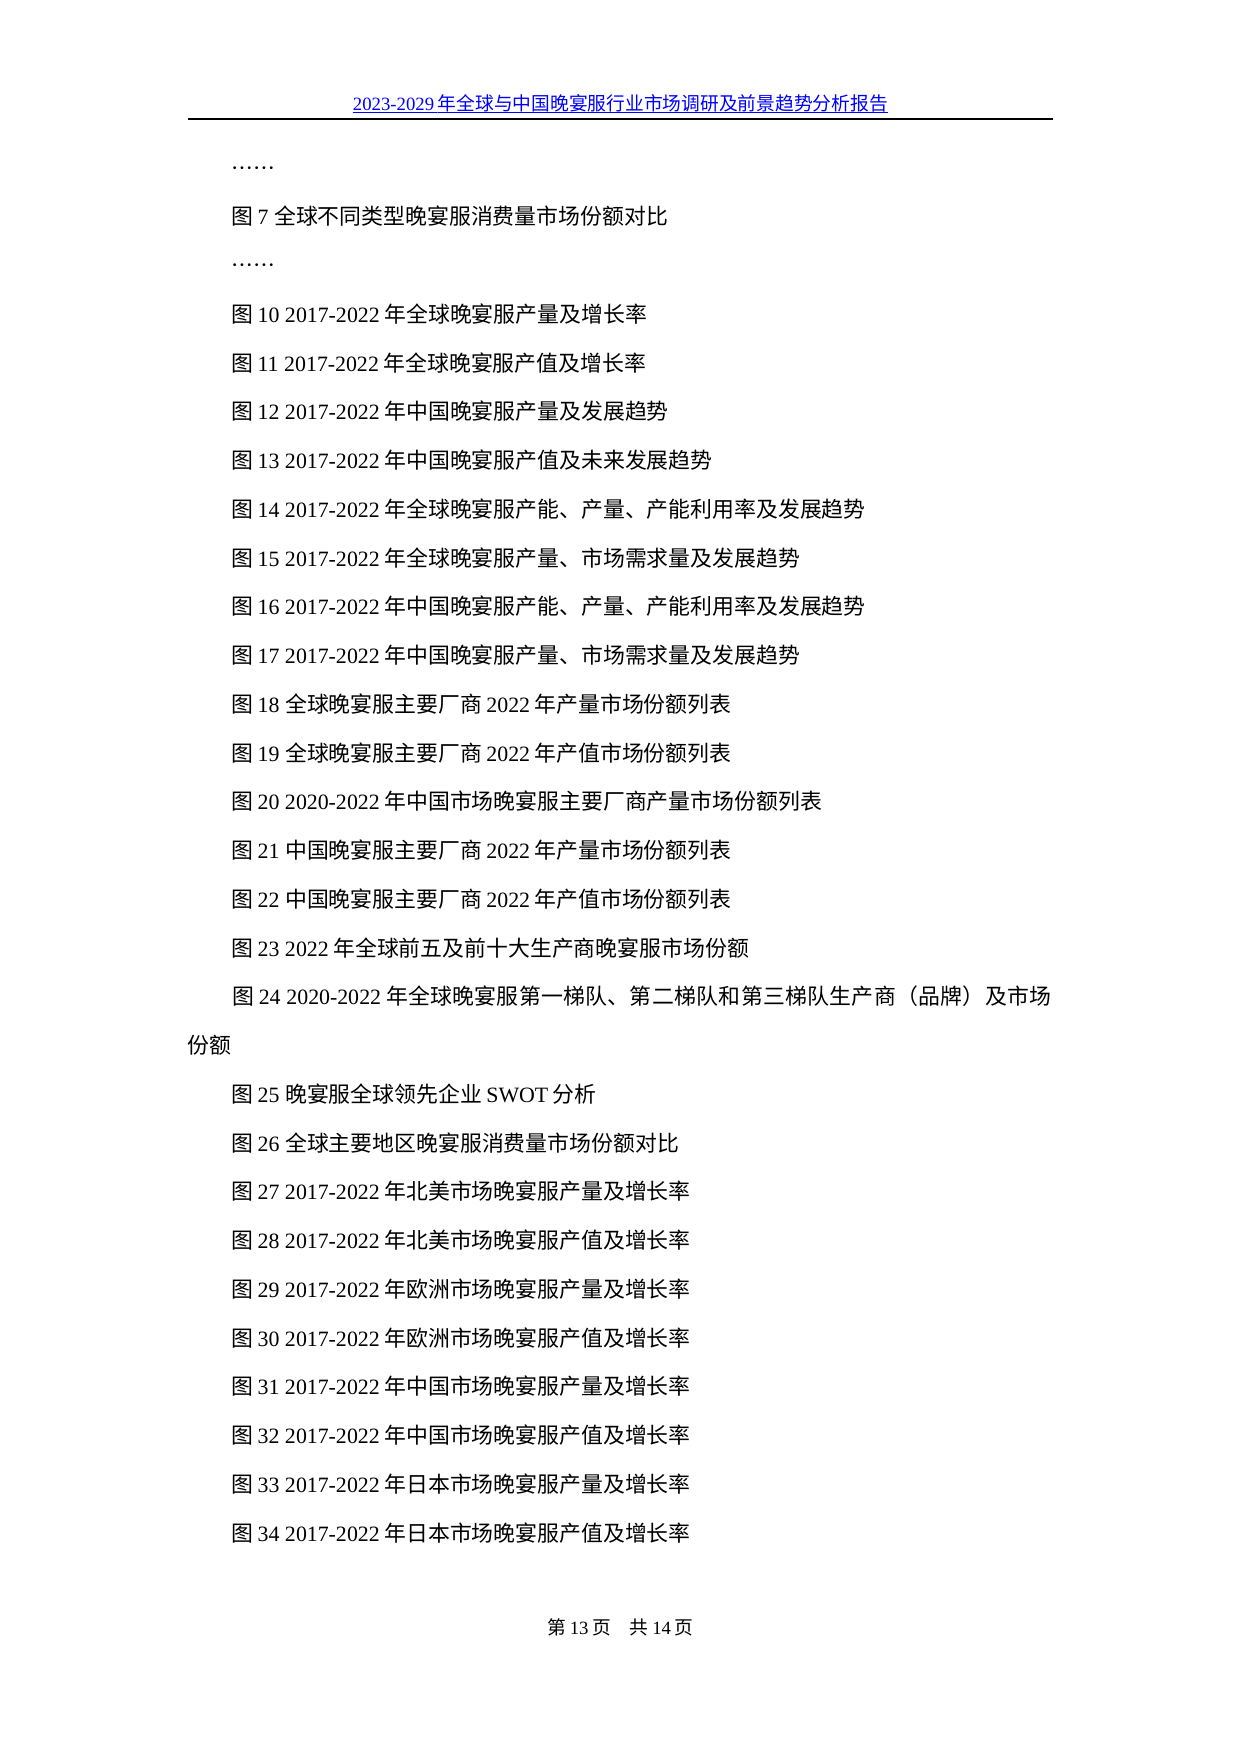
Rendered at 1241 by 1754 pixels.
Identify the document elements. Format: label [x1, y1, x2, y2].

text [187, 150, 1053, 1548]
